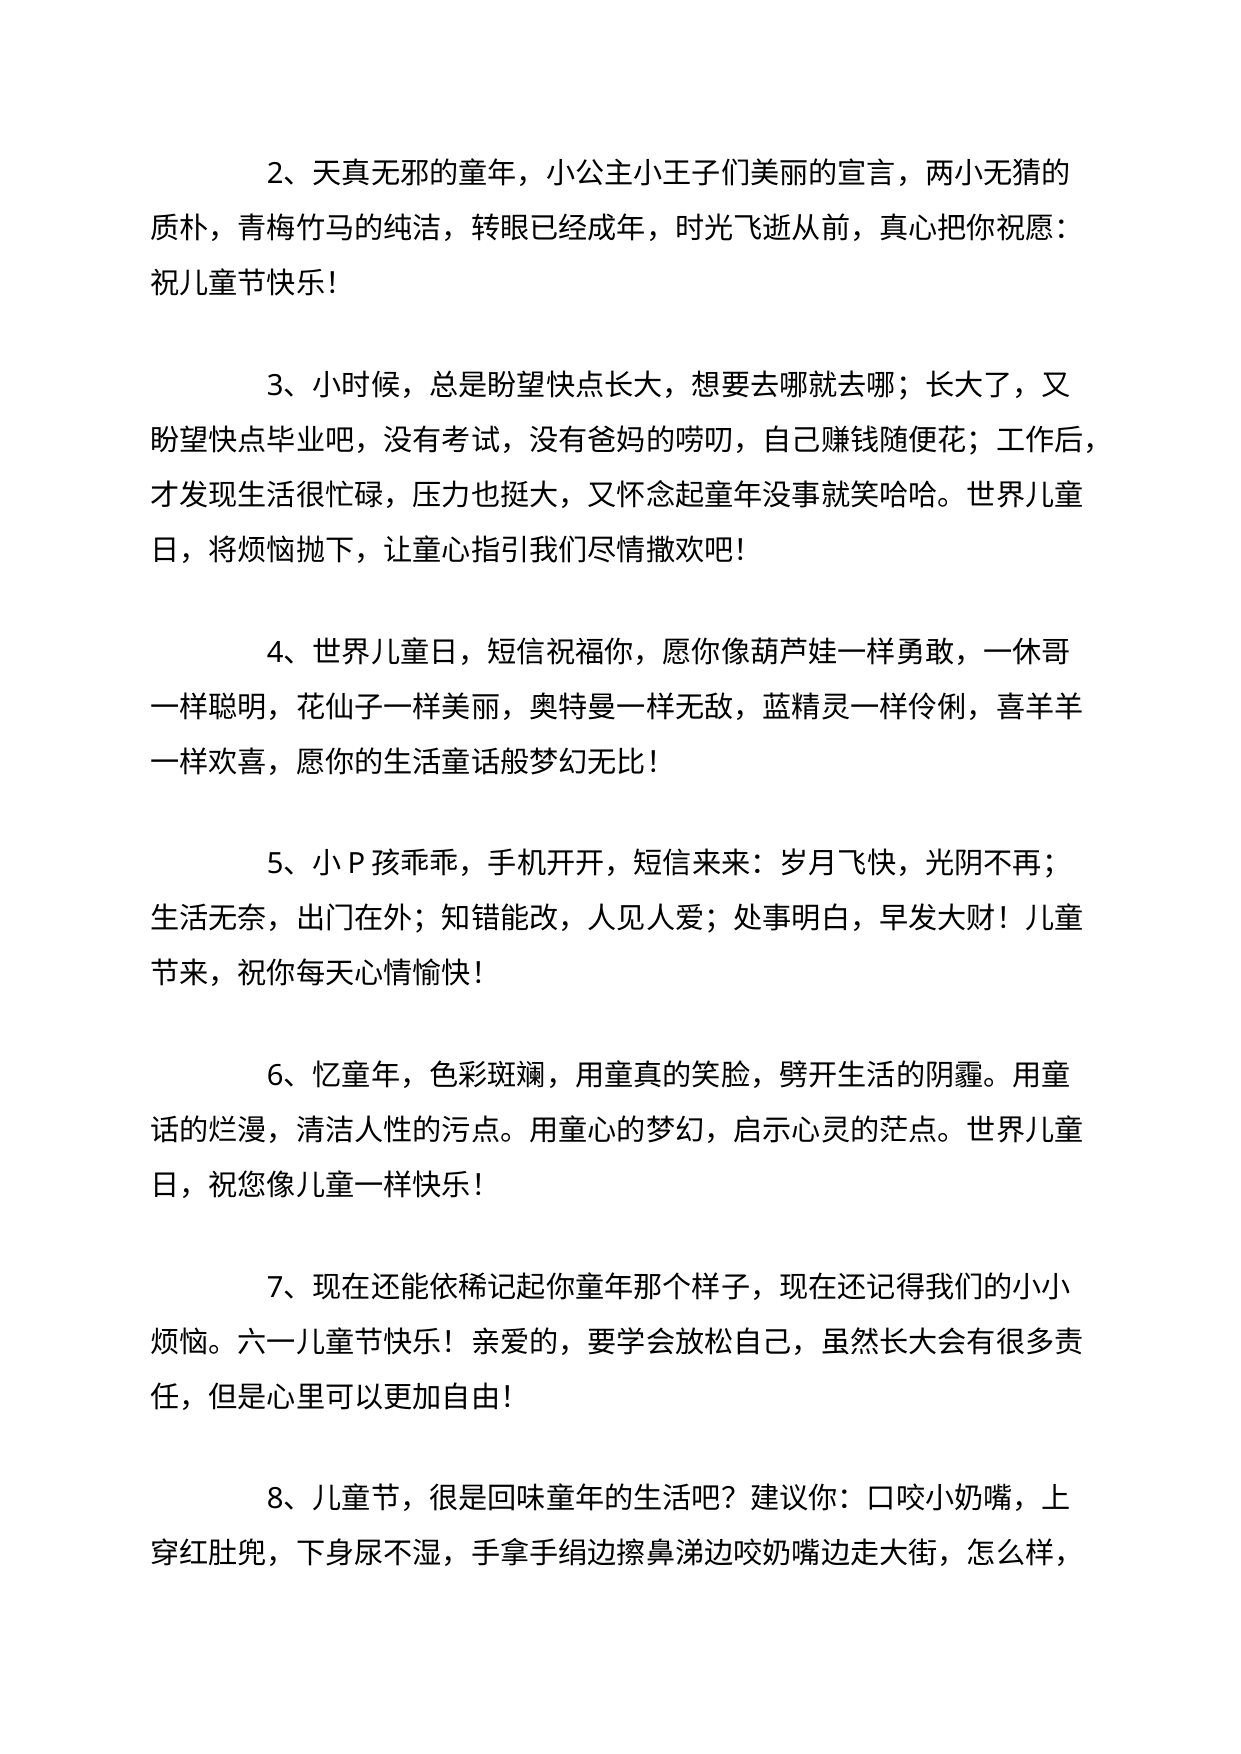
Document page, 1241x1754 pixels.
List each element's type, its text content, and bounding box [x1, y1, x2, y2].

text 5、小P孩乖乖，手机开开，短信来来：岁月飞快，光阴不再；生活无奈，出门在外；知错能改，人见人爱；处事明白，早发大财！儿童节来，祝你每天心情愉快！ [150, 840, 1090, 992]
text 7、现在还能依稀记起你童年那个样子，现在还记得我们的小小烦恼。六一儿童节快乐！亲爱的，要学会放松自己，虽然长大会有很多责任，但是心里可以更加自由！ [150, 1263, 1090, 1415]
text 2、天真无邪的童年，小公主小王子们美丽的宣言，两小无猜的质朴，青梅竹马的纯洁，转眼已经成年，时光飞逝从前，真心把你祝愿：祝儿童节快乐！ [150, 150, 1090, 302]
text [150, 1475, 1090, 1572]
text 4、世界儿童日，短信祝福你，愿你像葫芦娃一样勇敢，一休哥一样聪明，花仙子一样美丽，奥特曼一样无敌，蓝精灵一样伶俐，喜羊羊一样欢喜，愿你的生活童话般梦幻无比！ [150, 628, 1090, 780]
text 6、忆童年，色彩斑斓，用童真的笑脸，劈开生活的阴霾。用童话的烂漫，清洁人性的污点。用童心的梦幻，启示心灵的茫点。世界儿童日，祝您像儿童一样快乐！ [150, 1052, 1090, 1204]
text 3、小时候，总是盼望快点长大，想要去哪就去哪；长大了，又盼望快点毕业吧，没有考试，没有爸妈的唠叨，自己赚钱随便花；工作后，才发现生活很忙碌，压力也挺大，又怀念起童年没事就笑哈哈。世界儿童日，将烦恼抛下，让童心指引我们尽情撒欢吧！ [150, 362, 1090, 569]
